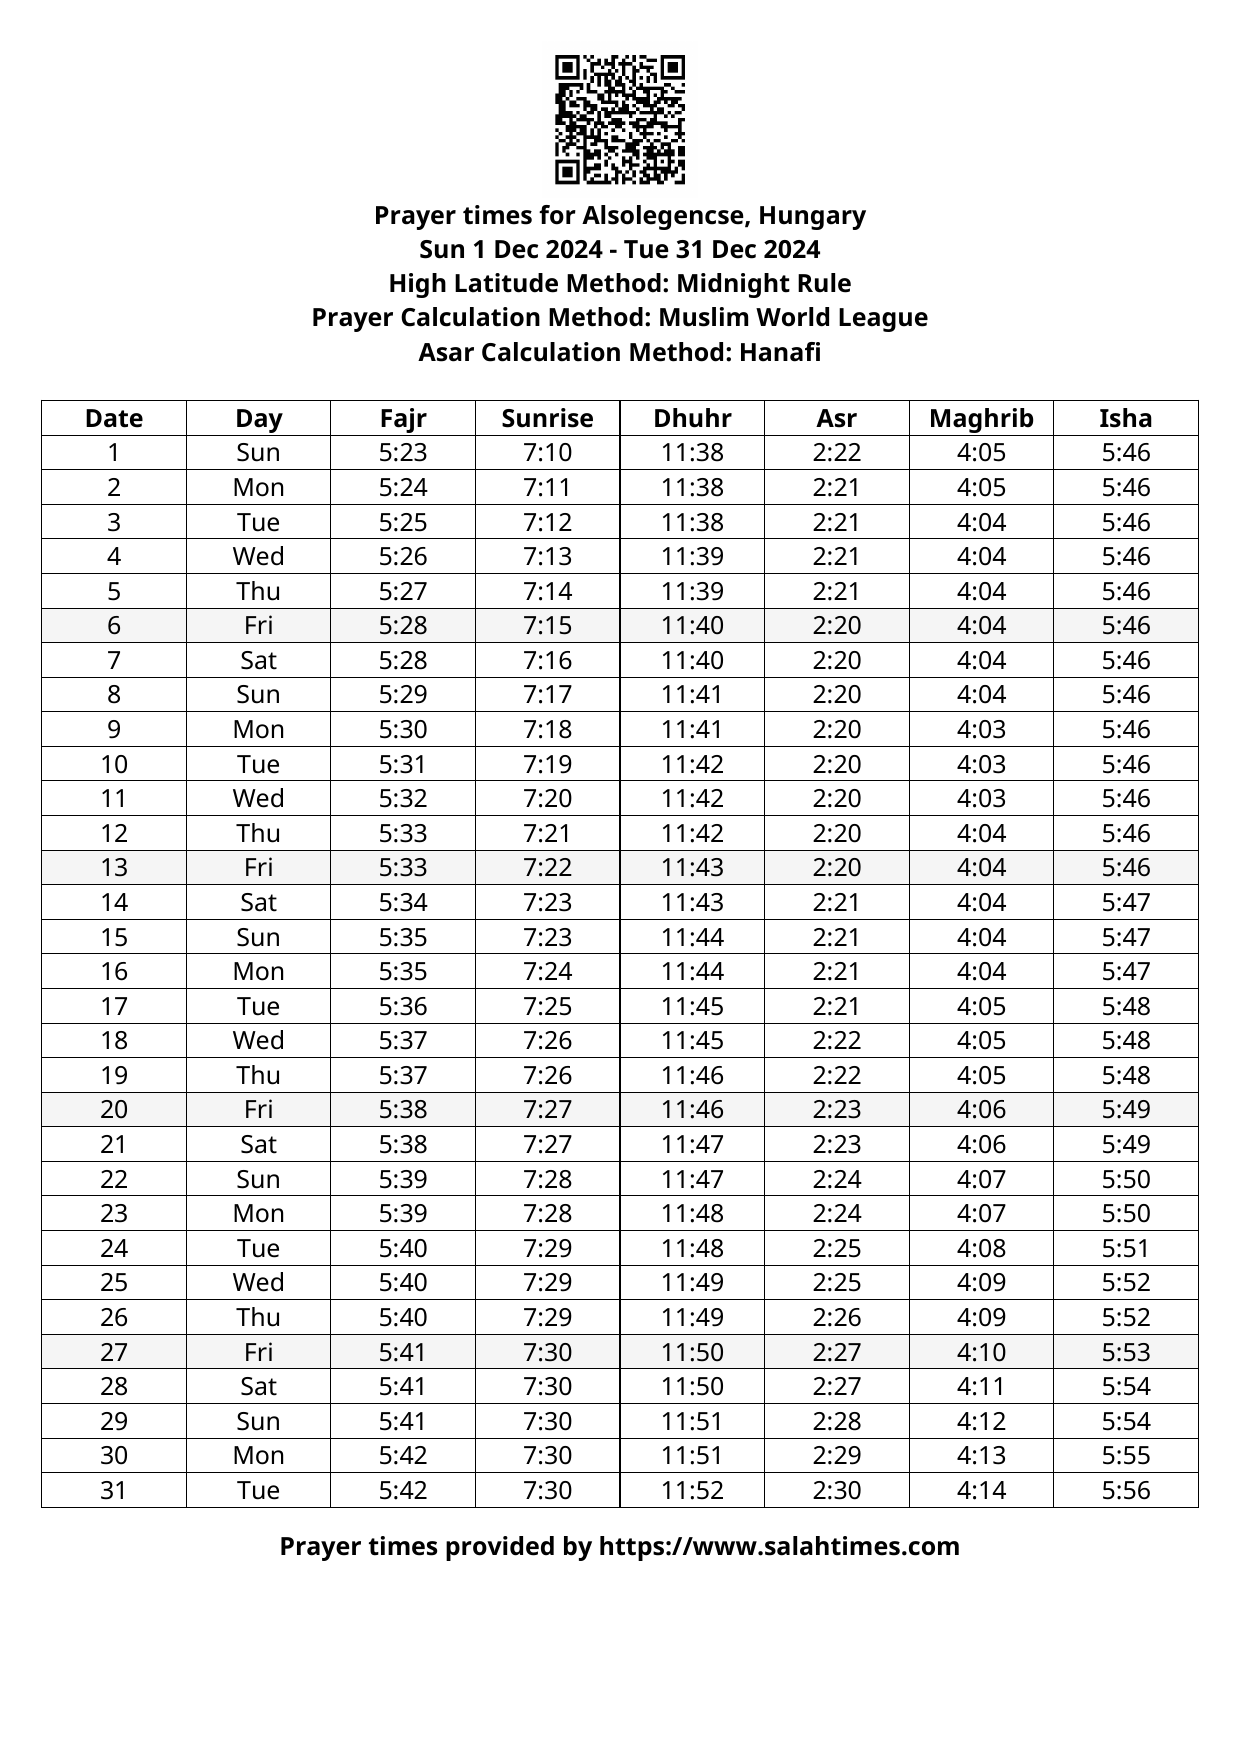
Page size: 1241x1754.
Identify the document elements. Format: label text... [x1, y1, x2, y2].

table_cell 5:46 [1054, 470, 1198, 504]
table_cell 5:46 [1054, 781, 1198, 815]
table_cell 5:36 [331, 989, 475, 1022]
table_cell 5:40 [331, 1300, 475, 1334]
text Sun 1 Dec 2024 - Tue 31 Dec 2024 [42, 232, 1198, 266]
table_cell 11:51 [621, 1404, 764, 1437]
table_cell 5:41 [331, 1335, 475, 1368]
table_cell 2:21 [765, 505, 909, 538]
table_cell 5:37 [331, 1024, 475, 1057]
table_cell 5:32 [331, 781, 475, 815]
table_cell 2:23 [765, 1093, 909, 1126]
table_header Date [42, 401, 186, 434]
table_cell 5:46 [1054, 436, 1198, 469]
table_cell 7:24 [476, 954, 619, 988]
table_cell 5:54 [1054, 1369, 1198, 1403]
table_cell Tue [187, 505, 330, 538]
table_cell 5:46 [1054, 505, 1198, 538]
table_cell Fri [187, 1335, 330, 1368]
table_cell 20 [42, 1093, 186, 1126]
table_cell 2:20 [765, 851, 909, 884]
table_cell 7:30 [476, 1473, 619, 1507]
table_cell 7:13 [476, 539, 619, 573]
table_cell 1 [42, 436, 186, 469]
table_cell 5:46 [1054, 574, 1198, 607]
table_cell 4:10 [910, 1335, 1053, 1368]
table_cell 5:40 [331, 1266, 475, 1299]
table_cell Mon [187, 712, 330, 746]
table_cell 5:47 [1054, 920, 1198, 953]
table_cell 7:17 [476, 678, 619, 711]
table_cell 4:08 [910, 1231, 1053, 1264]
table_cell 7:29 [476, 1266, 619, 1299]
table_cell Wed [187, 1266, 330, 1299]
table_cell 5:39 [331, 1162, 475, 1195]
table_cell 18 [42, 1024, 186, 1057]
table_cell 2:21 [765, 954, 909, 988]
table_cell 5:28 [331, 643, 475, 677]
table_cell 5:50 [1054, 1162, 1198, 1195]
table_cell 29 [42, 1404, 186, 1437]
table_cell 11 [42, 781, 186, 815]
table_cell 5:23 [331, 436, 475, 469]
table_cell 27 [42, 1335, 186, 1368]
table_cell 5:50 [1054, 1196, 1198, 1230]
table_cell 11:46 [621, 1093, 764, 1126]
table_cell 26 [42, 1300, 186, 1334]
table_cell 5:37 [331, 1058, 475, 1092]
table_header Day [187, 401, 330, 434]
table_cell 2:27 [765, 1335, 909, 1368]
table_cell 7:26 [476, 1058, 619, 1092]
table_cell 2:24 [765, 1162, 909, 1195]
table_cell 11:38 [621, 505, 764, 538]
table_cell Wed [187, 781, 330, 815]
table_cell 5:26 [331, 539, 475, 573]
text High Latitude Method: Midnight Rule [42, 266, 1198, 300]
table_cell 5:40 [331, 1231, 475, 1264]
text Asar Calculation Method: Hanafi [42, 334, 1198, 368]
table_cell 7:25 [476, 989, 619, 1022]
table_cell 7:30 [476, 1404, 619, 1437]
table_cell 7:27 [476, 1127, 619, 1161]
table_cell 4:04 [910, 851, 1053, 884]
table_cell 10 [42, 747, 186, 780]
table_cell 2:21 [765, 470, 909, 504]
table_cell 5:41 [331, 1404, 475, 1437]
table_cell 2:22 [765, 1024, 909, 1057]
table_cell Thu [187, 1058, 330, 1092]
table_cell 7:30 [476, 1369, 619, 1403]
table_cell 11:48 [621, 1231, 764, 1264]
table_cell 2:30 [765, 1473, 909, 1507]
table_cell Thu [187, 816, 330, 849]
table_cell 7:22 [476, 851, 619, 884]
table_cell 11:49 [621, 1300, 764, 1334]
table_cell 7 [42, 643, 186, 677]
text Prayer Calculation Method: Muslim World League [42, 300, 1198, 334]
table_cell 5:46 [1054, 851, 1198, 884]
table_cell 22 [42, 1162, 186, 1195]
table_cell 11:48 [621, 1196, 764, 1230]
table_cell 11:39 [621, 539, 764, 573]
table_cell 4:11 [910, 1369, 1053, 1403]
table_cell 4:03 [910, 747, 1053, 780]
table_cell 3 [42, 505, 186, 538]
table_cell 28 [42, 1369, 186, 1403]
table_cell 4:07 [910, 1162, 1053, 1195]
table_cell Tue [187, 1231, 330, 1264]
table_cell 5:39 [331, 1196, 475, 1230]
table_header Maghrib [910, 401, 1053, 434]
table_cell 24 [42, 1231, 186, 1264]
table_cell 5:42 [331, 1439, 475, 1472]
table_cell 23 [42, 1196, 186, 1230]
table_cell 5:33 [331, 851, 475, 884]
table_cell 4:04 [910, 885, 1053, 919]
table_cell 4:05 [910, 1024, 1053, 1057]
table_cell 5:28 [331, 609, 475, 642]
table_cell 5:34 [331, 885, 475, 919]
table_cell Sat [187, 643, 330, 677]
table_cell 11:51 [621, 1439, 764, 1472]
table_cell 7:29 [476, 1300, 619, 1334]
table_cell 4:12 [910, 1404, 1053, 1437]
table_cell 4:03 [910, 712, 1053, 746]
table_cell 4:04 [910, 505, 1053, 538]
table_cell 4:05 [910, 989, 1053, 1022]
table_cell Wed [187, 539, 330, 573]
table_cell 7:10 [476, 436, 619, 469]
table_cell 7:27 [476, 1093, 619, 1126]
table_cell Thu [187, 574, 330, 607]
table_cell 11:43 [621, 851, 764, 884]
table_cell 16 [42, 954, 186, 988]
table_cell 7:29 [476, 1231, 619, 1264]
table_cell 5:46 [1054, 539, 1198, 573]
table_cell Mon [187, 1439, 330, 1472]
table_cell 5:38 [331, 1093, 475, 1126]
table_cell 5:35 [331, 954, 475, 988]
table_cell 4:07 [910, 1196, 1053, 1230]
table_cell 5:52 [1054, 1300, 1198, 1334]
table_cell 4:09 [910, 1300, 1053, 1334]
table_cell Sat [187, 885, 330, 919]
table_cell 21 [42, 1127, 186, 1161]
table_cell 2:21 [765, 574, 909, 607]
table_cell 2:20 [765, 643, 909, 677]
table_cell 19 [42, 1058, 186, 1092]
table_cell 5:53 [1054, 1335, 1198, 1368]
table_cell 25 [42, 1266, 186, 1299]
table_cell Sat [187, 1127, 330, 1161]
table_cell Thu [187, 1300, 330, 1334]
table_cell 8 [42, 678, 186, 711]
table_cell 2:22 [765, 436, 909, 469]
table_cell 4:13 [910, 1439, 1053, 1472]
table_cell Tue [187, 747, 330, 780]
table_cell 7:23 [476, 885, 619, 919]
table_cell 7:21 [476, 816, 619, 849]
table_cell 17 [42, 989, 186, 1022]
table_cell 4:05 [910, 470, 1053, 504]
table_cell 7:23 [476, 920, 619, 953]
table_cell 2:26 [765, 1300, 909, 1334]
table_cell 4:06 [910, 1127, 1053, 1161]
table_cell 2:25 [765, 1231, 909, 1264]
table_header Dhuhr [621, 401, 764, 434]
table_cell 7:16 [476, 643, 619, 677]
table_cell 11:47 [621, 1127, 764, 1161]
table_cell Sat [187, 1369, 330, 1403]
table_cell 2:29 [765, 1439, 909, 1472]
table_cell 7:11 [476, 470, 619, 504]
table_cell 11:44 [621, 920, 764, 953]
table_cell 4:04 [910, 954, 1053, 988]
table_cell 5:41 [331, 1369, 475, 1403]
table_cell 30 [42, 1439, 186, 1472]
table_cell 2:21 [765, 920, 909, 953]
table_cell 12 [42, 816, 186, 849]
table_cell 11:40 [621, 609, 764, 642]
table_cell Sun [187, 920, 330, 953]
table_cell 5:35 [331, 920, 475, 953]
table_cell 5:52 [1054, 1266, 1198, 1299]
table_cell 5:54 [1054, 1404, 1198, 1437]
table_cell 7:30 [476, 1335, 619, 1368]
table_cell 7:28 [476, 1196, 619, 1230]
table_cell 5:27 [331, 574, 475, 607]
table_cell 4:04 [910, 816, 1053, 849]
table_cell 11:41 [621, 712, 764, 746]
table_cell 4:04 [910, 920, 1053, 953]
table_cell Tue [187, 1473, 330, 1507]
table_cell Fri [187, 851, 330, 884]
table_cell 5:49 [1054, 1093, 1198, 1126]
table_cell 5:49 [1054, 1127, 1198, 1161]
table_cell 5:33 [331, 816, 475, 849]
table_cell Mon [187, 470, 330, 504]
table_cell 4:04 [910, 539, 1053, 573]
table_cell 5:46 [1054, 747, 1198, 780]
table_cell 5:46 [1054, 609, 1198, 642]
table_cell 7:12 [476, 505, 619, 538]
table_cell 7:18 [476, 712, 619, 746]
table_header Asr [765, 401, 909, 434]
table_cell 11:42 [621, 747, 764, 780]
table_cell 5:31 [331, 747, 475, 780]
table_cell 2:20 [765, 678, 909, 711]
table_cell 11:46 [621, 1058, 764, 1092]
table_cell 5:51 [1054, 1231, 1198, 1264]
text Prayer times provided by https://www.salahtimes.com [42, 1528, 1198, 1563]
table_cell 7:15 [476, 609, 619, 642]
table_cell Sun [187, 436, 330, 469]
table_cell 15 [42, 920, 186, 953]
table_cell 11:38 [621, 436, 764, 469]
table_cell 11:42 [621, 781, 764, 815]
table_cell 4:04 [910, 678, 1053, 711]
table_cell 11:50 [621, 1369, 764, 1403]
table_cell Fri [187, 1093, 330, 1126]
table_cell 11:44 [621, 954, 764, 988]
table_cell Wed [187, 1024, 330, 1057]
table_cell 5:56 [1054, 1473, 1198, 1507]
table_cell 7:28 [476, 1162, 619, 1195]
table_cell 2:20 [765, 609, 909, 642]
table_cell 5:46 [1054, 712, 1198, 746]
table_cell Tue [187, 989, 330, 1022]
table_cell Sun [187, 1404, 330, 1437]
table_cell Sun [187, 678, 330, 711]
table_cell 4:04 [910, 643, 1053, 677]
table_cell 5:46 [1054, 678, 1198, 711]
table_cell 2:22 [765, 1058, 909, 1092]
table_cell 7:14 [476, 574, 619, 607]
table_cell 5:47 [1054, 885, 1198, 919]
table_cell 2:21 [765, 885, 909, 919]
table_cell 11:43 [621, 885, 764, 919]
table_cell 7:20 [476, 781, 619, 815]
table_cell 5:25 [331, 505, 475, 538]
table_cell 2:23 [765, 1127, 909, 1161]
table_cell 4:05 [910, 1058, 1053, 1092]
table_cell 11:47 [621, 1162, 764, 1195]
table_cell 5:30 [331, 712, 475, 746]
table_cell 7:19 [476, 747, 619, 780]
table_cell 2:25 [765, 1266, 909, 1299]
table_cell Fri [187, 609, 330, 642]
table_cell 5:46 [1054, 816, 1198, 849]
table_cell 2 [42, 470, 186, 504]
table_header Isha [1054, 401, 1198, 434]
table_cell 5:47 [1054, 954, 1198, 988]
table_cell 4:05 [910, 436, 1053, 469]
table_cell 5:38 [331, 1127, 475, 1161]
table_cell 4:06 [910, 1093, 1053, 1126]
table_cell 5:46 [1054, 643, 1198, 677]
table_cell 13 [42, 851, 186, 884]
table_cell 5:55 [1054, 1439, 1198, 1472]
table_cell 7:30 [476, 1439, 619, 1472]
table_cell 4 [42, 539, 186, 573]
table_cell 11:52 [621, 1473, 764, 1507]
table_cell 11:50 [621, 1335, 764, 1368]
table_cell 4:14 [910, 1473, 1053, 1507]
table_cell 2:21 [765, 539, 909, 573]
table_cell 6 [42, 609, 186, 642]
table_cell 2:20 [765, 712, 909, 746]
table_cell 5:29 [331, 678, 475, 711]
table_cell 11:40 [621, 643, 764, 677]
table_cell 4:09 [910, 1266, 1053, 1299]
table_cell 5:24 [331, 470, 475, 504]
table_cell Sun [187, 1162, 330, 1195]
table_cell 2:27 [765, 1369, 909, 1403]
table_cell 4:04 [910, 609, 1053, 642]
table_cell 11:38 [621, 470, 764, 504]
table_cell 11:41 [621, 678, 764, 711]
table_cell 2:24 [765, 1196, 909, 1230]
picture [542, 41, 699, 198]
table_cell 5:48 [1054, 1024, 1198, 1057]
table_cell 5:48 [1054, 1058, 1198, 1092]
table_cell 11:45 [621, 989, 764, 1022]
table_cell 7:26 [476, 1024, 619, 1057]
text Prayer times for Alsolegencse, Hungary [42, 198, 1198, 232]
table_cell 11:45 [621, 1024, 764, 1057]
table_cell 4:04 [910, 574, 1053, 607]
table_cell 5 [42, 574, 186, 607]
table_header Fajr [331, 401, 475, 434]
table_cell 2:20 [765, 781, 909, 815]
table_cell Mon [187, 1196, 330, 1230]
table_cell 2:20 [765, 747, 909, 780]
table_cell 5:42 [331, 1473, 475, 1507]
table_cell 11:42 [621, 816, 764, 849]
table_cell 2:28 [765, 1404, 909, 1437]
table_cell 11:49 [621, 1266, 764, 1299]
table_cell 2:20 [765, 816, 909, 849]
table_cell 31 [42, 1473, 186, 1507]
table_header Sunrise [476, 401, 619, 434]
table_cell 5:48 [1054, 989, 1198, 1022]
table_cell Mon [187, 954, 330, 988]
table_cell 2:21 [765, 989, 909, 1022]
table_cell 14 [42, 885, 186, 919]
table_cell 4:03 [910, 781, 1053, 815]
table_cell 9 [42, 712, 186, 746]
table_cell 11:39 [621, 574, 764, 607]
